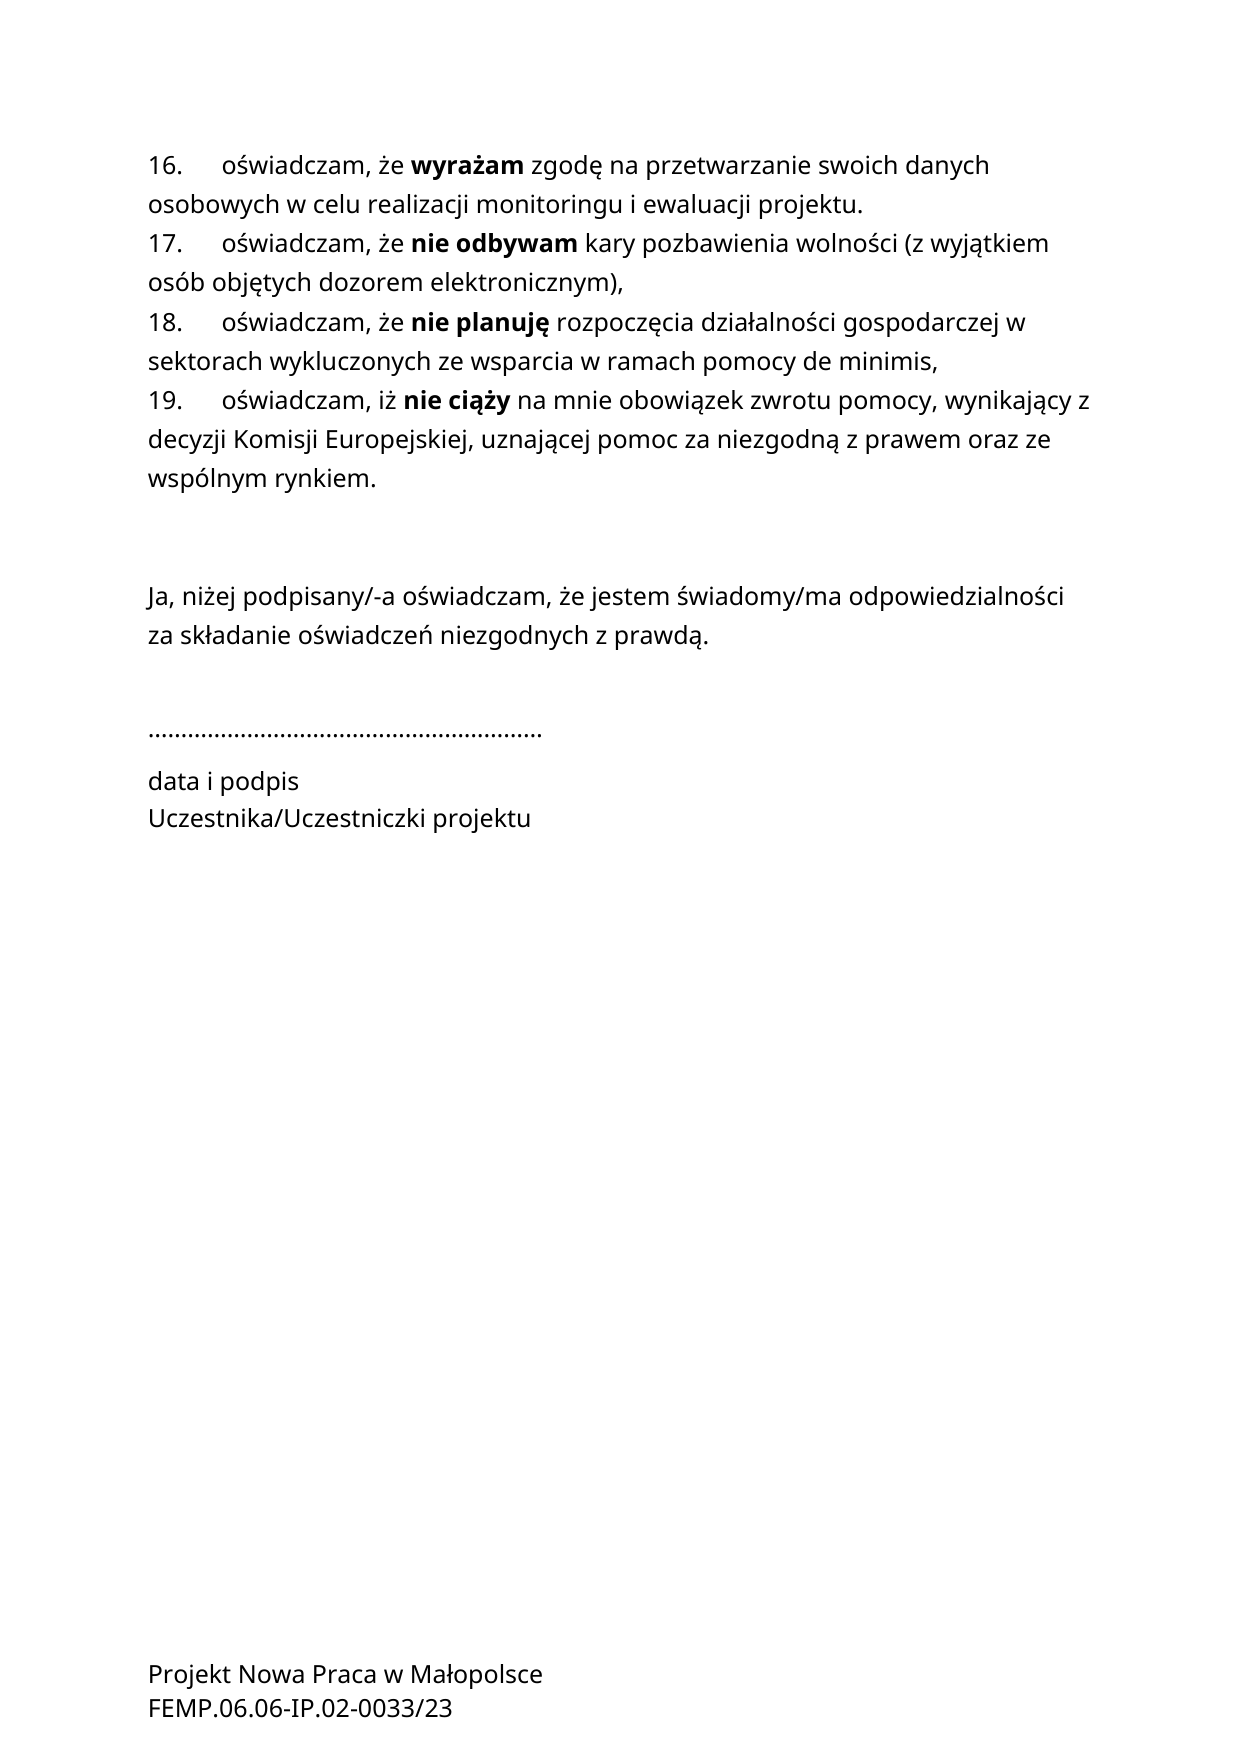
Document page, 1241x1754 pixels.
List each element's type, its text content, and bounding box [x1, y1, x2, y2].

text …………………………………………………… [148, 673, 1093, 744]
text data i podpis Uczestnika/Uczestniczki projektu [148, 764, 1093, 834]
list oświadczam, iż nie ciąży na mnie obowiązek zwrotu pomocy, wynikający z decyzji Komisji Europejskiej, uznającej pomoc za niezgodną z prawem oraz ze wspólnym rynkiem. [148, 383, 1093, 495]
list oświadczam, że nie odbywam kary pozbawienia wolności (z wyjątkiem osób objętych dozorem elektronicznym), [148, 226, 1093, 299]
list oświadczam, że wyrażam zgodę na przetwarzanie swoich danych osobowych w celu realizacji monitoringu i ewaluacji projektu. [148, 148, 1093, 221]
list oświadczam, że nie planuję rozpoczęcia działalności gospodarczej w sektorach wykluczonych ze wsparcia w ramach pomocy de minimis, [148, 304, 1093, 377]
text Ja, niżej podpisany/-a oświadczam, że jestem świadomy/ma odpowiedzialności za składanie oświadczeń niezgodnych z prawdą. [148, 500, 1093, 652]
